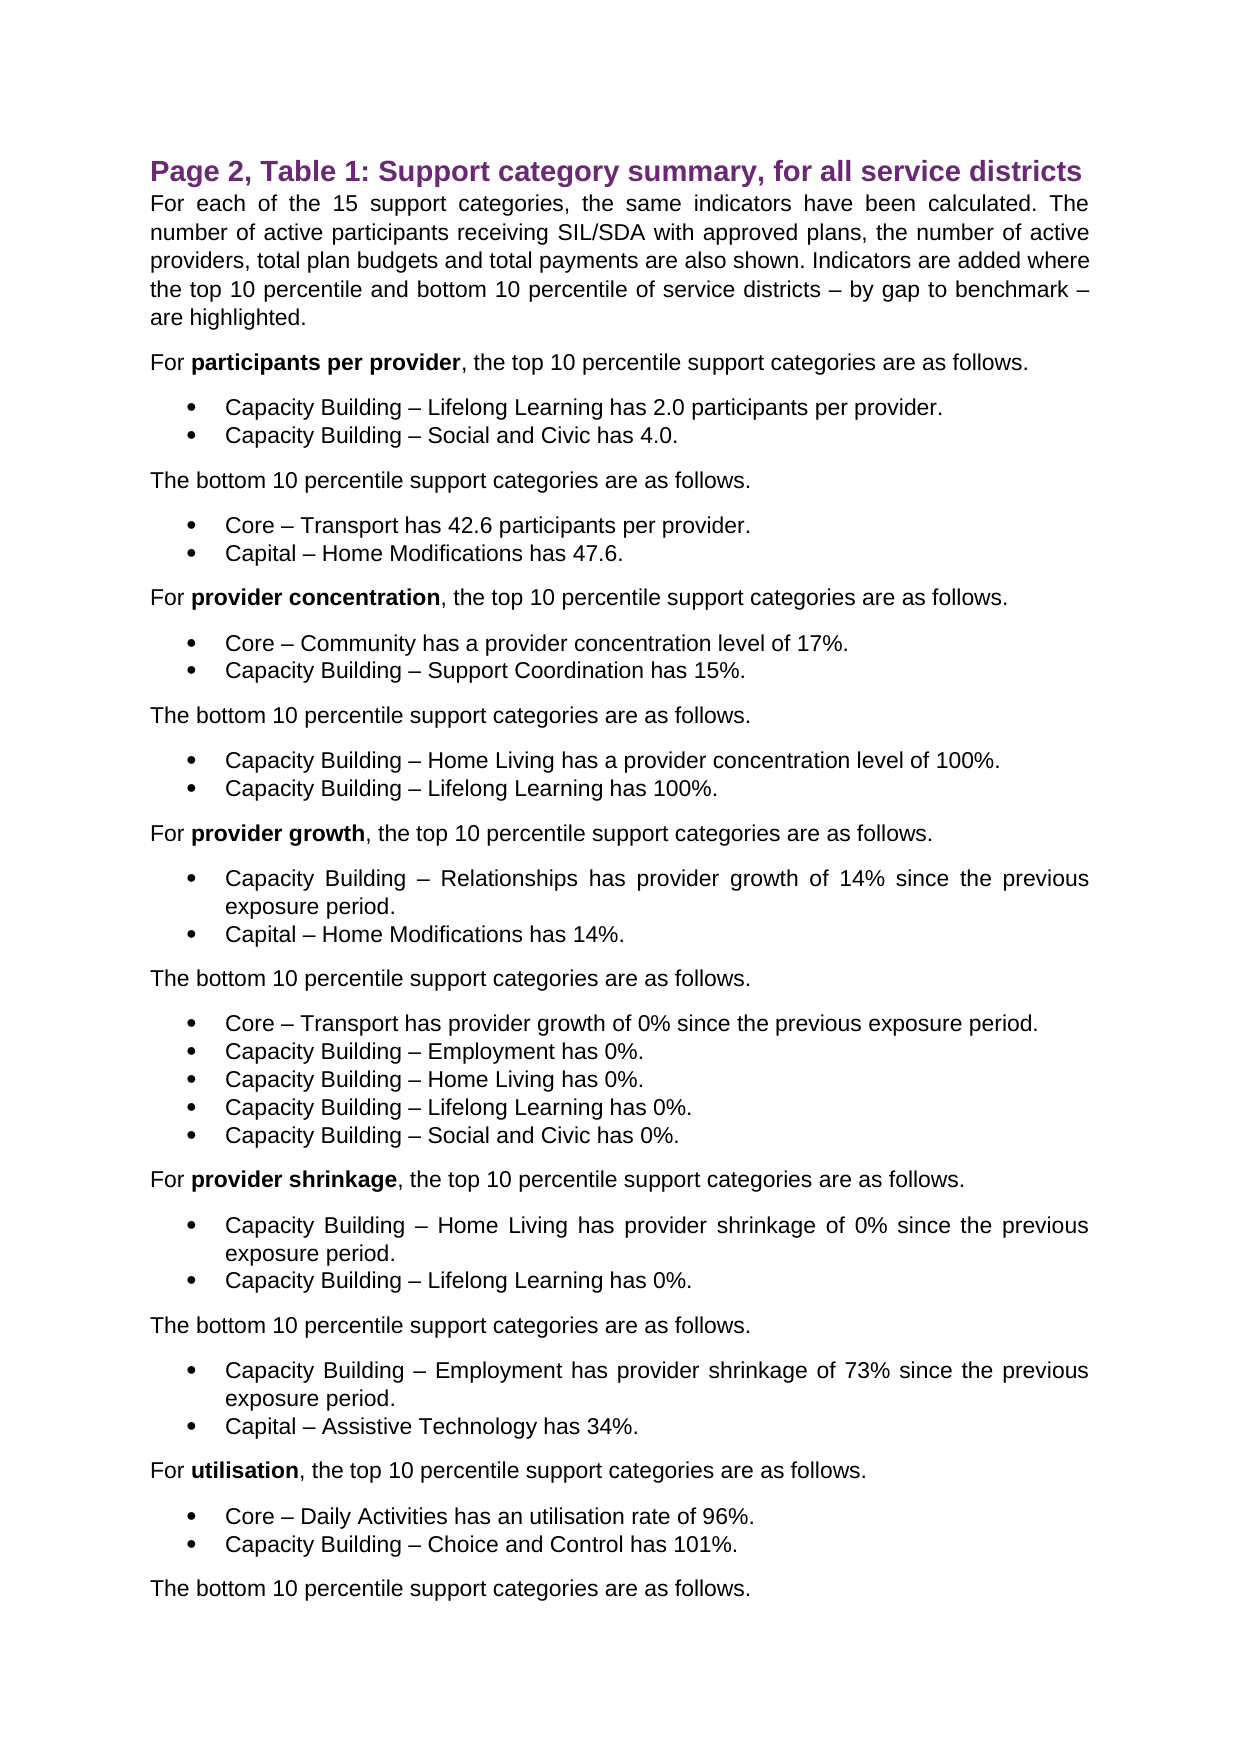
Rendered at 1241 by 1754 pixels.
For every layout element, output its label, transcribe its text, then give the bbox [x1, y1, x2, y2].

text The bottom 10 percentile support categories are as follows. [150, 1575, 1090, 1601]
text For participants per provider, the top 10 percentile support categories are as follows. [150, 349, 1090, 376]
list Capital – Home Modifications has 14%. [187, 921, 1090, 947]
list Capacity Building – Lifelong Learning has 0%. [187, 1094, 1090, 1120]
list Capital – Assistive Technology has 34%. [187, 1413, 1090, 1439]
text For utilisation, the top 10 percentile support categories are as follows. [150, 1457, 1090, 1484]
text For each of the 15 support categories, the same indicators have been calculated. The number of active participants receiving SIL/SDA with approved plans, the number of active providers, total plan budgets and total payments are also shown. Indicators are added where the top 10 percentile and bottom 10 percentile of service districts – by gap to benchmark – are highlighted. [150, 190, 1090, 330]
text The bottom 10 percentile support categories are as follows. [150, 702, 1090, 728]
list Capacity Building – Relationships has provider growth of 14% since the previous exposure period. [187, 865, 1090, 919]
list Core – Transport has 42.6 participants per provider. [187, 512, 1090, 538]
list Capacity Building – Home Living has a provider concentration level of 100%. [187, 747, 1090, 773]
list Capacity Building – Choice and Control has 101%. [187, 1531, 1090, 1557]
text For provider shrinkage, the top 10 percentile support categories are as follows. [150, 1166, 1090, 1193]
list Capacity Building – Social and Civic has 4.0. [187, 422, 1090, 448]
list Capacity Building – Lifelong Learning has 0%. [187, 1267, 1090, 1294]
subtitle Page 2, Table 1: Support category summary, for all service districts [150, 154, 1090, 188]
text For provider concentration, the top 10 percentile support categories are as follows. [150, 584, 1090, 611]
list Core – Community has a provider concentration level of 17%. [187, 629, 1090, 656]
list Core – Transport has provider growth of 0% since the previous exposure period. [187, 1010, 1090, 1037]
list Capacity Building – Support Coordination has 15%. [187, 657, 1090, 684]
list Capital – Home Modifications has 47.6. [187, 540, 1090, 566]
list Capacity Building – Employment has 0%. [187, 1038, 1090, 1064]
list Core – Daily Activities has an utilisation rate of 96%. [187, 1503, 1090, 1529]
text The bottom 10 percentile support categories are as follows. [150, 467, 1090, 493]
text The bottom 10 percentile support categories are as follows. [150, 965, 1090, 991]
list Capacity Building – Lifelong Learning has 100%. [187, 775, 1090, 801]
list Capacity Building – Social and Civic has 0%. [187, 1122, 1090, 1148]
list Capacity Building – Home Living has provider shrinkage of 0% since the previous exposure period. [187, 1212, 1090, 1266]
list Capacity Building – Employment has provider shrinkage of 73% since the previous exposure period. [187, 1357, 1090, 1411]
text For provider growth, the top 10 percentile support categories are as follows. [150, 819, 1090, 846]
list Capacity Building – Home Living has 0%. [187, 1066, 1090, 1092]
text The bottom 10 percentile support categories are as follows. [150, 1312, 1090, 1338]
list Capacity Building – Lifelong Learning has 2.0 participants per provider. [187, 394, 1090, 421]
